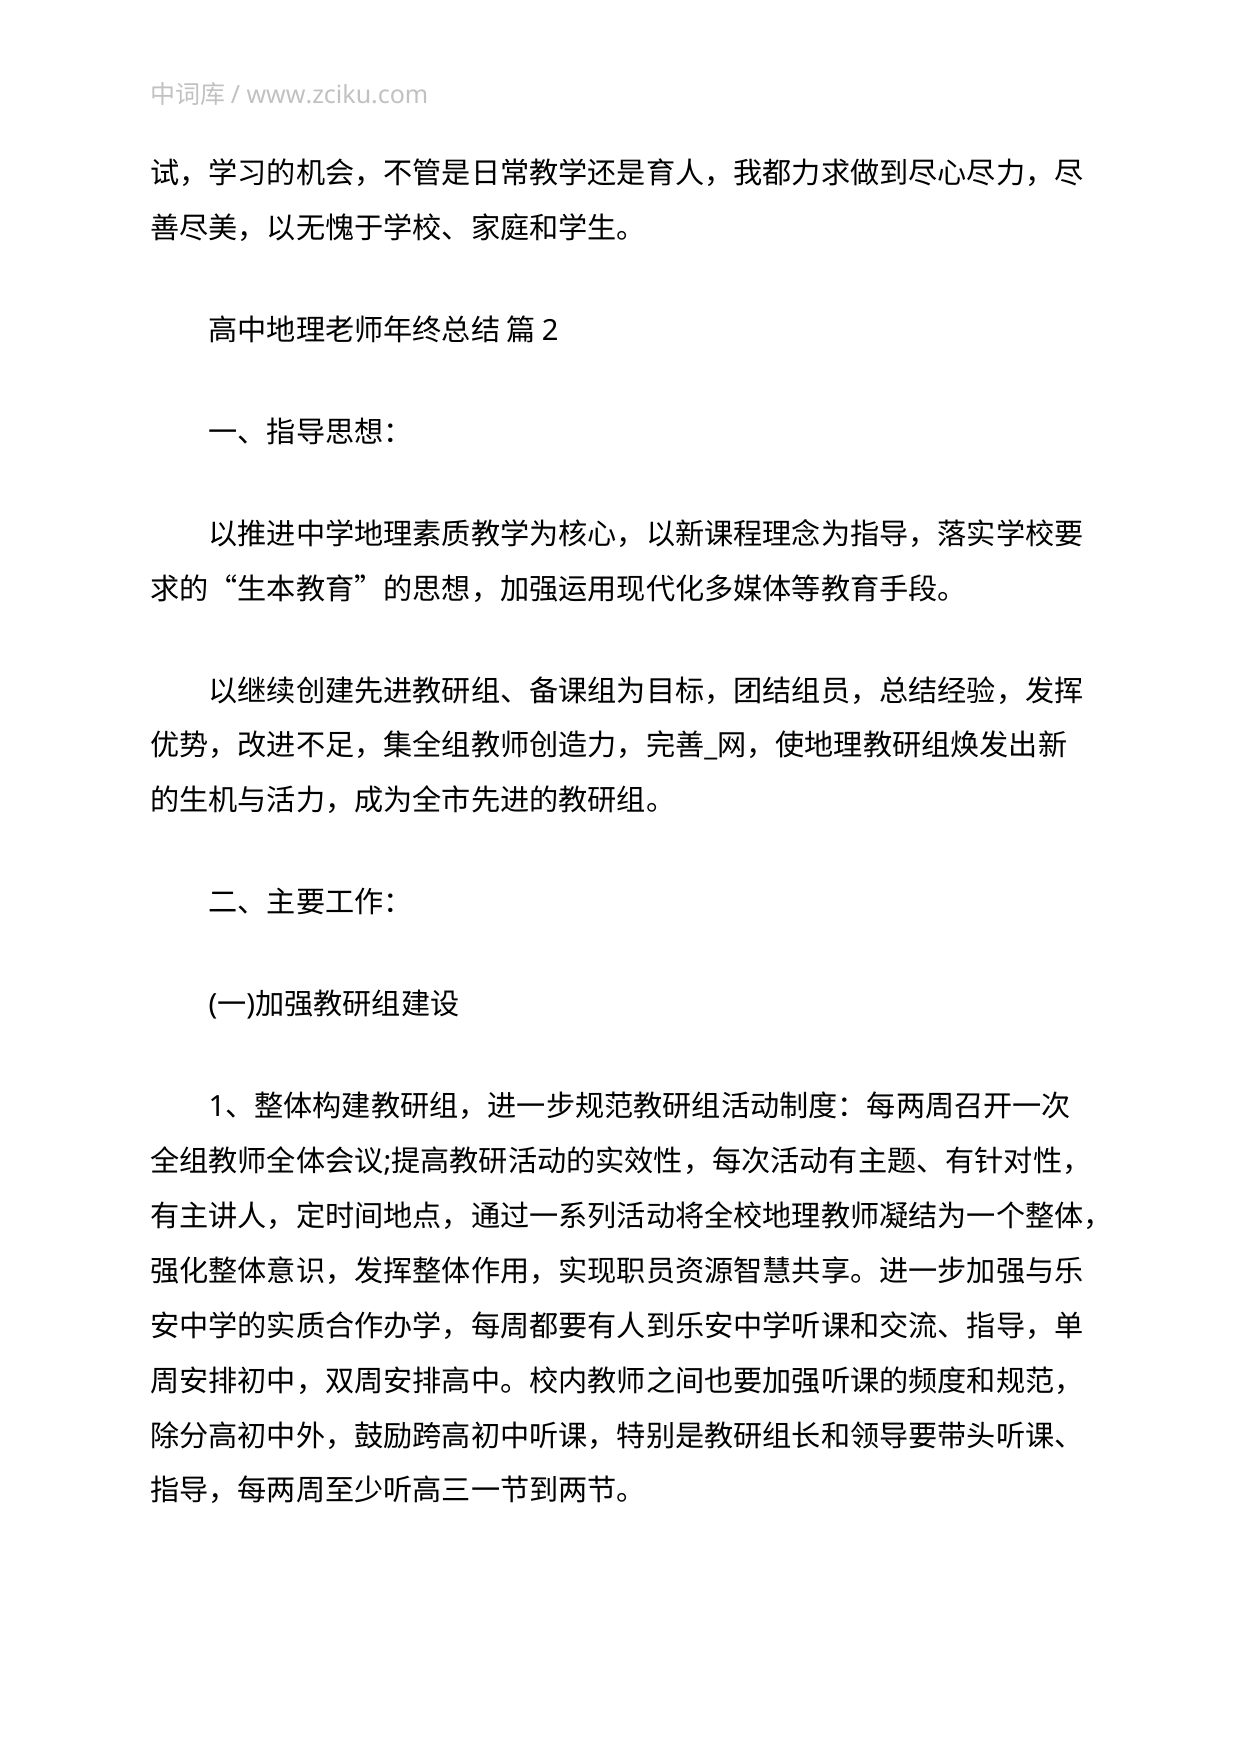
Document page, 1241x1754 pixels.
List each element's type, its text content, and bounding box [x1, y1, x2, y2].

text 二、主要工作： [150, 879, 1090, 921]
text 一、指导思想： [150, 409, 1090, 451]
text (一)加强教研组建设 [150, 981, 1090, 1023]
text 1、整体构建教研组，进一步规范教研组活动制度：每两周召开一次全组教师全体会议;提高教研活动的实效性，每次活动有主题、有针对性，有主讲人，定时间地点，通过一系列活动将全校地理教师凝结为一个整体，强化整体意识，发挥整体作用，实现职员资源智慧共享。进一步加强与乐安中学的实质合作办学，每周都要有人到乐安中学听课和交流、指导，单周安排初中，双周安排高中。校内教师之间也要加强听课的频度和规范，除分高初中外，鼓励跨高初中听课，特别是教研组长和领导要带头听课、指导，每两周至少听高三一节到两节。 [150, 1082, 1090, 1509]
text 高中地理老师年终总结 篇2 [150, 307, 1090, 349]
text 以推进中学地理素质教学为核心，以新课程理念为指导，落实学校要求的“生本教育”的思想，加强运用现代化多媒体等教育手段。 [150, 510, 1090, 608]
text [150, 150, 1090, 247]
text 以继续创建先进教研组、备课组为目标，团结组员，总结经验，发挥优势，改进不足，集全组教师创造力，完善_网，使地理教研组焕发出新的生机与活力，成为全市先进的教研组。 [150, 667, 1090, 819]
